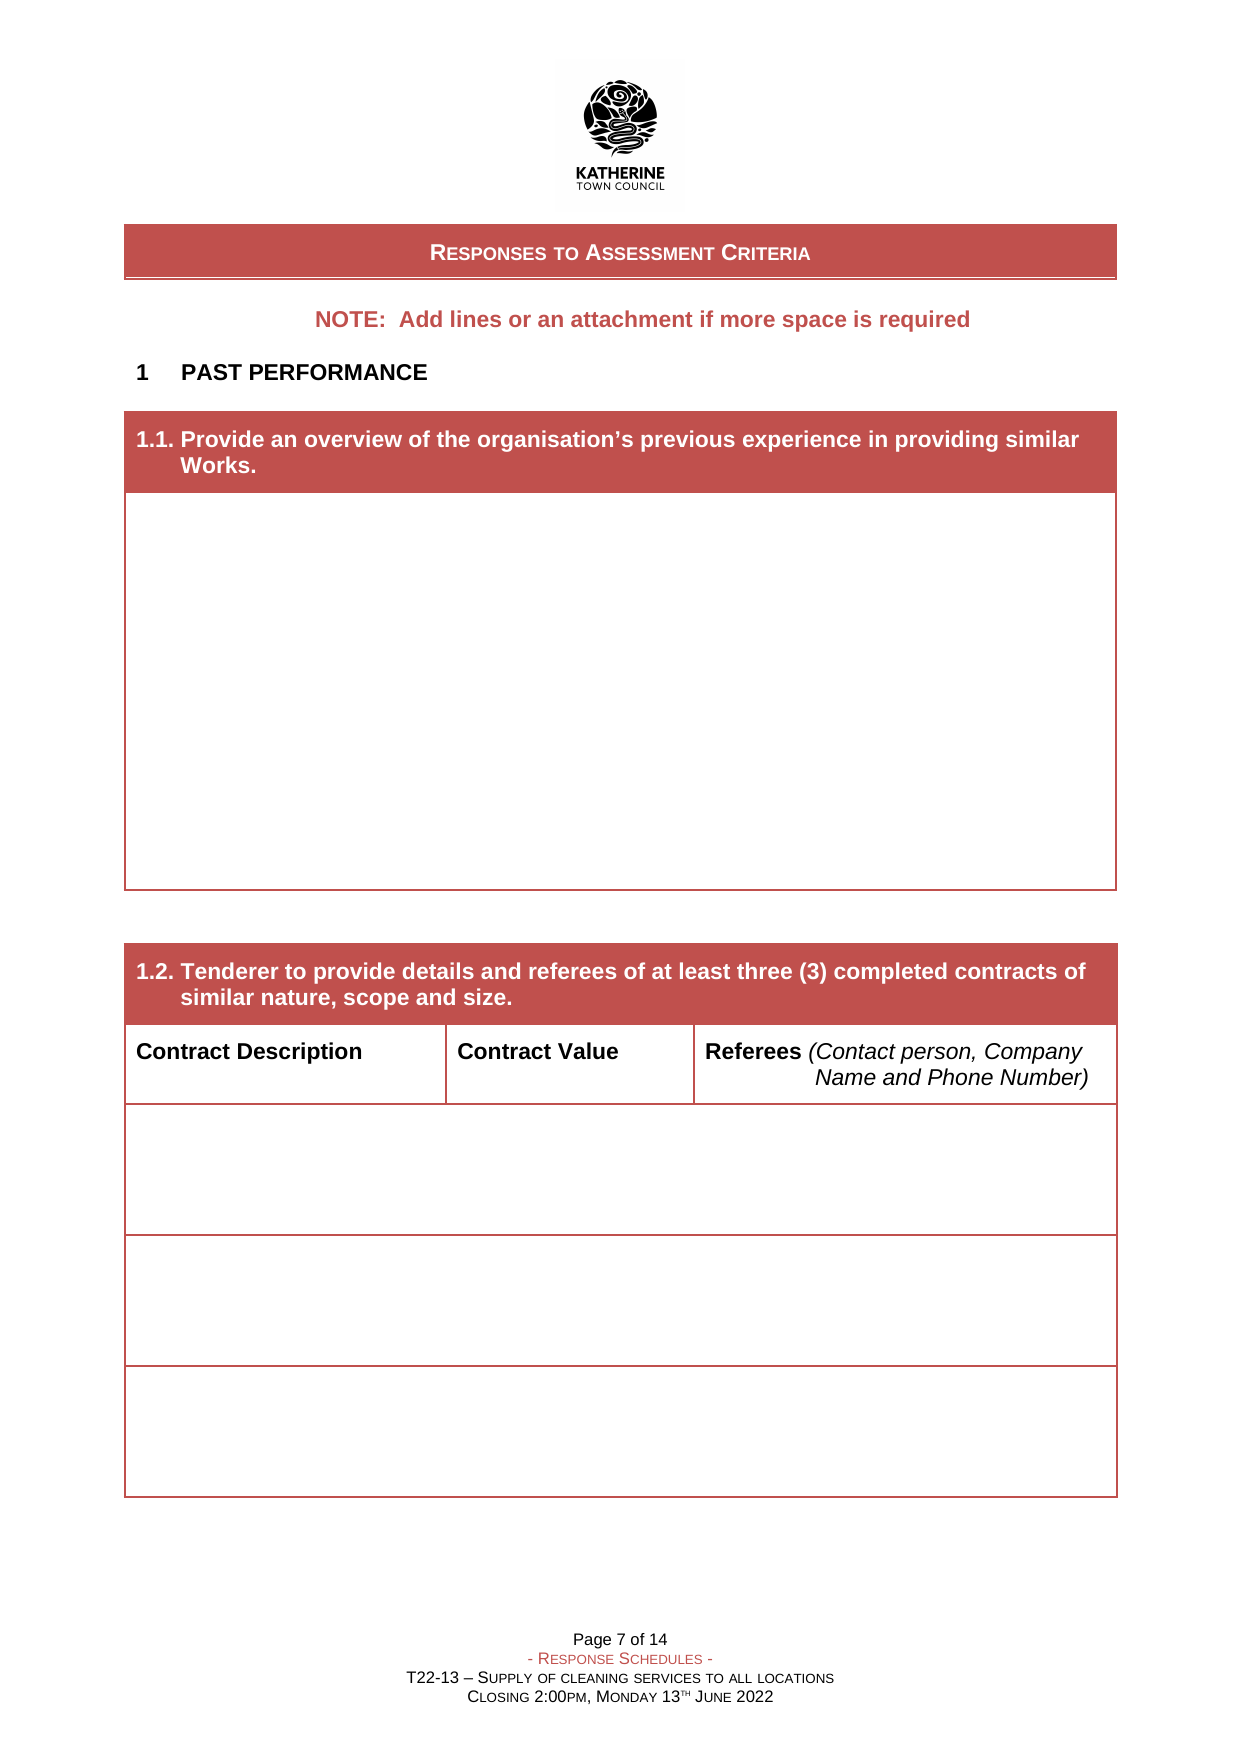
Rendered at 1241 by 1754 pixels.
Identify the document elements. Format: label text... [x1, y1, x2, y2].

list PAST PERFORMANCE [136, 358, 1104, 385]
text NOTE: Add lines or an attachment if more space is required [181, 306, 1104, 332]
table_cell [126, 1105, 1116, 1234]
table_cell [126, 493, 1115, 888]
picture [555, 59, 686, 212]
table_header Responses to Assessment Criteria [126, 226, 1115, 277]
table_cell Contract Description [126, 1025, 445, 1103]
table_header 1.1. Provide an overview of the organisation’s previous experience in providing similar Works. [126, 413, 1115, 491]
table_header 1.2. Tenderer to provide details and referees of at least three (3) completed contracts of similar nature, scope and size. [126, 945, 1116, 1023]
table_cell Contract Value [447, 1025, 693, 1103]
table_cell [126, 1236, 1116, 1365]
table_cell [126, 1367, 1116, 1496]
table_cell Referees (Contact person, Company Name and Phone Number) [695, 1025, 1116, 1103]
